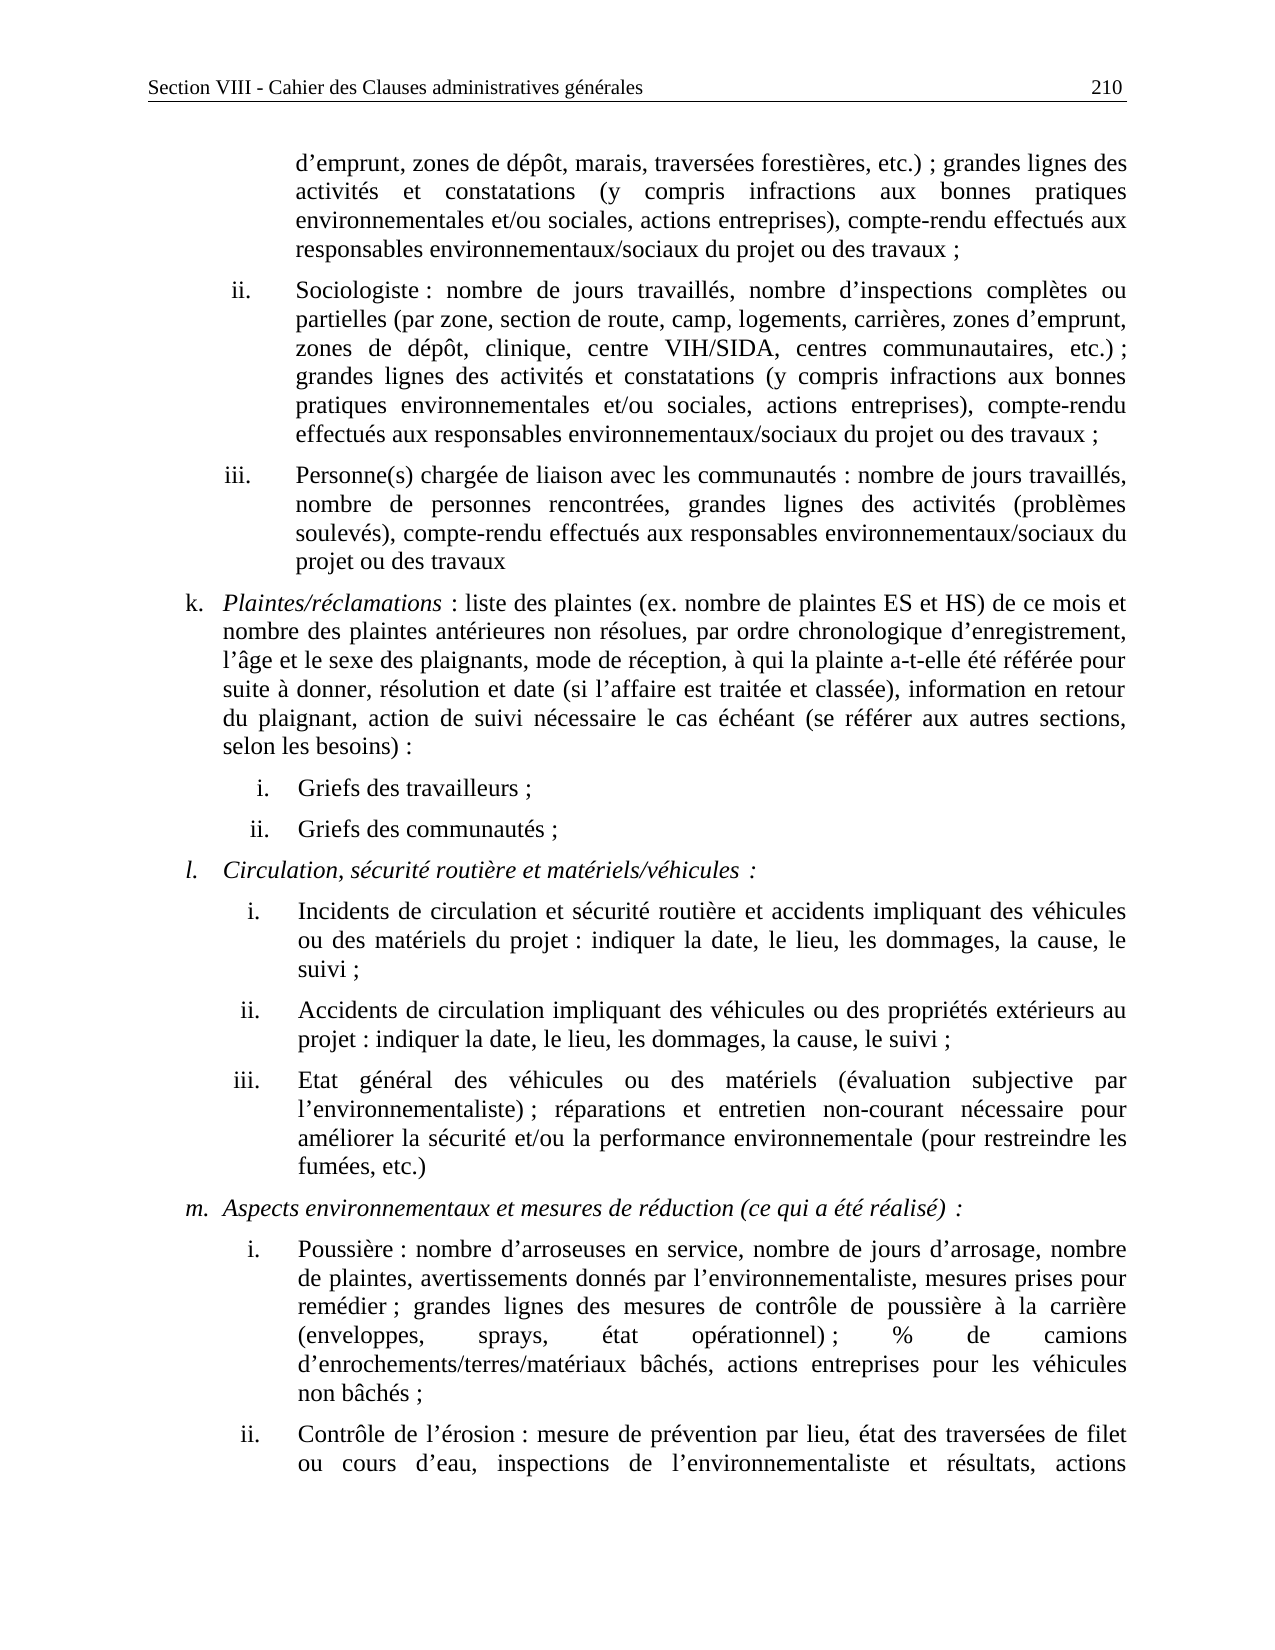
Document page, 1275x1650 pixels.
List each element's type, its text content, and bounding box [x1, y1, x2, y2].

list Griefs des travailleurs ; [269, 773, 1127, 801]
list Aspects environnementaux et mesures de réduction (ce qui a été réalisé) : [185, 1193, 1127, 1221]
list Poussière : nombre d’arroseuses en service, nombre de jours d’arrosage, nombre de plaintes, avertissements donnés par l’environnementaliste, mesures prises pour remédier ; grandes lignes des mesures de contrôle de poussière à la carrière (enveloppes, sprays, état opérationnel) ; % de camions d’enrochements/terres/matériaux bâchés, actions entreprises pour les véhicules non bâchés ; [260, 1234, 1127, 1406]
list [251, 148, 1127, 263]
list Etat général des véhicules ou des matériels (évaluation subjective par l’environnementaliste) ; réparations et entretien non-courant nécessaire pour améliorer la sécurité et/ou la performance environnementale (pour restreindre les fumées, etc.) [260, 1065, 1127, 1180]
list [260, 1419, 1127, 1476]
list Circulation, sécurité routière et matériels/véhicules : [185, 855, 1127, 884]
list Incidents de circulation et sécurité routière et accidents impliquant des véhicules ou des matériels du projet : indiquer la date, le lieu, les dommages, la cause, le suivi ; [260, 896, 1127, 983]
list Plaintes/réclamations : liste des plaintes (ex. nombre de plaintes ES et HS) de ce mois et nombre des plaintes antérieures non résolues, par ordre chronologique d’enregistrement, l’âge et le sexe des plaignants, mode de réception, à qui la plainte a-t-elle été référée pour suite à donner, résolution et date (si l’affaire est traitée et classée), information en retour du plaignant, action de suivi nécessaire le cas échéant (se référer aux autres sections, selon les besoins) : [185, 588, 1127, 760]
list Accidents de circulation impliquant des véhicules ou des propriétés extérieurs au projet : indiquer la date, le lieu, les dommages, la cause, le suivi ; [260, 995, 1127, 1053]
list Personne(s) chargée de liaison avec les communautés : nombre de jours travaillés, nombre de personnes rencontrées, grandes lignes des activités (problèmes soulevés), compte-rendu effectués aux responsables environnementaux/sociaux du projet ou des travaux [251, 460, 1127, 575]
list Griefs des communautés ; [269, 814, 1127, 843]
list Sociologiste : nombre de jours travaillés, nombre d’inspections complètes ou partielles (par zone, section de route, camp, logements, carrières, zones d’emprunt, zones de dépôt, clinique, centre VIH/SIDA, centres communautaires, etc.) ; grandes lignes des activités et constatations (y compris infractions aux bonnes pratiques environnementales et/ou sociales, actions entreprises), compte-rendu effectués aux responsables environnementaux/sociaux du projet ou des travaux ; [251, 275, 1127, 448]
